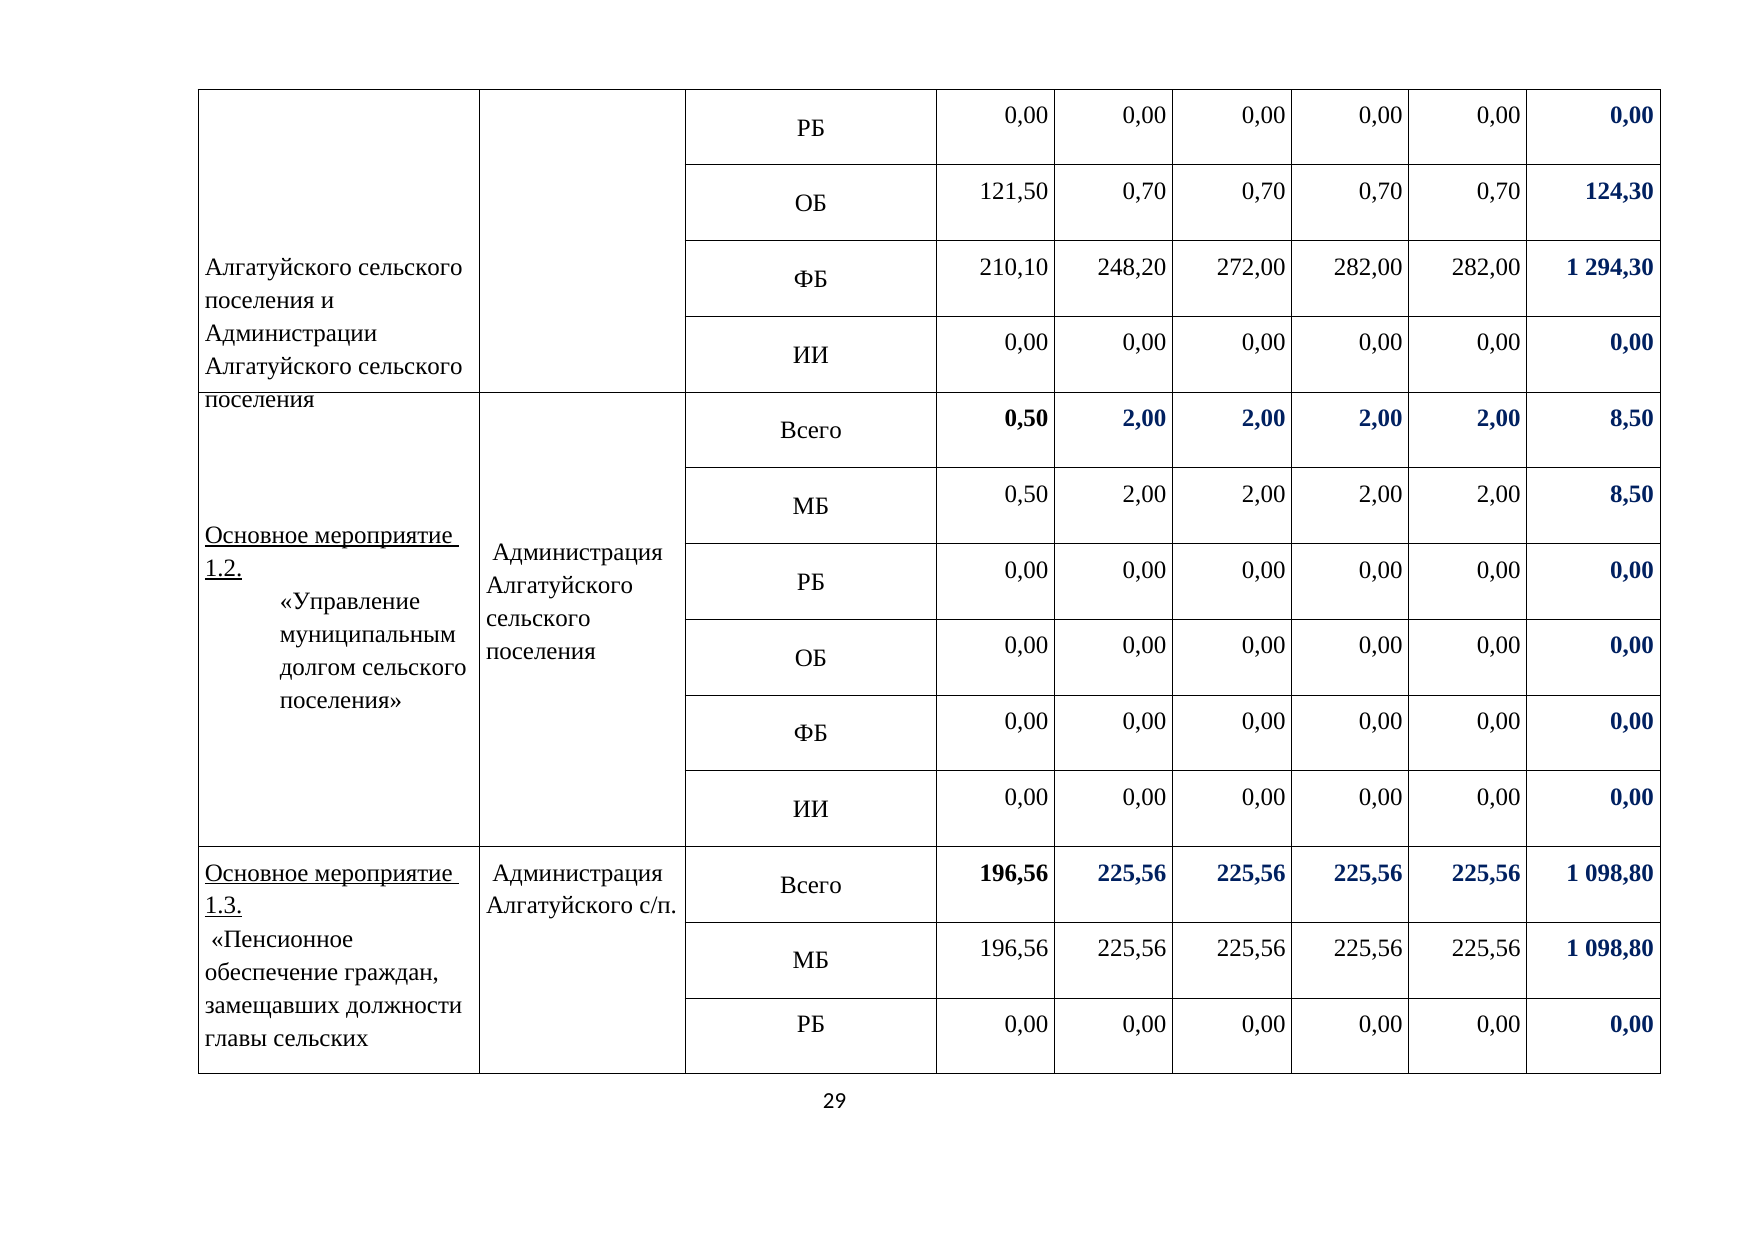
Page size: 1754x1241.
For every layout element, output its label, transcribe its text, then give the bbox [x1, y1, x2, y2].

table_cell 0,00 [1173, 90, 1291, 164]
table_cell РБ [686, 544, 936, 619]
table_cell РБ [686, 90, 936, 164]
table_cell 0,00 [1527, 317, 1660, 392]
table_cell Основное мероприятие 1.2. «Управление муниципальным долгом сельского поселения» [199, 393, 479, 846]
table_cell 0,00 [937, 999, 1054, 1073]
table_cell 2,00 [1173, 468, 1291, 543]
table_cell 1 098,80 [1527, 847, 1660, 922]
table_cell 2,00 [1292, 393, 1408, 467]
table_cell 0,00 [1292, 90, 1408, 164]
table_cell ФБ [686, 241, 936, 316]
table_cell Всего [686, 393, 936, 467]
table_cell 0,00 [1527, 90, 1660, 164]
table_cell ФБ [686, 696, 936, 770]
table_cell 2,00 [1409, 468, 1526, 543]
table_cell 0,00 [1055, 317, 1172, 392]
table_cell 0,00 [1409, 544, 1526, 619]
table_cell 8,50 [1527, 468, 1660, 543]
table_cell 0,00 [1409, 771, 1526, 846]
table_cell 225,56 [1055, 923, 1172, 997]
table_cell 0,00 [1055, 620, 1172, 694]
table_cell 225,56 [1173, 923, 1291, 997]
table_cell 0,00 [1173, 771, 1291, 846]
table_cell 2,00 [1292, 468, 1408, 543]
table_cell 2,00 [1055, 468, 1172, 543]
table_cell 225,56 [1173, 847, 1291, 922]
table_cell 225,56 [1409, 847, 1526, 922]
table_cell 248,20 [1055, 241, 1172, 316]
table_cell ИИ [686, 771, 936, 846]
table_cell 0,00 [1292, 771, 1408, 846]
table_cell 0,50 [937, 393, 1054, 467]
table_cell ОБ [686, 165, 936, 240]
table_cell 2,00 [1055, 393, 1172, 467]
table_cell МБ [686, 468, 936, 543]
table_cell 0,00 [1409, 696, 1526, 770]
table_cell 0,00 [937, 544, 1054, 619]
table_cell 0,70 [1409, 165, 1526, 240]
table_cell 196,56 [937, 923, 1054, 997]
table_cell 8,50 [1527, 393, 1660, 467]
table_cell 210,10 [937, 241, 1054, 316]
table_cell 0,00 [1292, 544, 1408, 619]
table_cell 0,00 [1292, 620, 1408, 694]
table_cell 225,56 [1292, 923, 1408, 997]
table_cell 0,00 [1173, 696, 1291, 770]
table_cell 0,00 [1173, 999, 1291, 1073]
table_cell 0,00 [937, 696, 1054, 770]
table_cell 0,00 [1527, 999, 1660, 1073]
table_cell 0,00 [1055, 696, 1172, 770]
table_cell 2,00 [1409, 393, 1526, 467]
table_cell 0,00 [937, 620, 1054, 694]
table_cell 0,00 [1173, 317, 1291, 392]
table_cell 225,56 [1055, 847, 1172, 922]
table_cell 0,00 [937, 771, 1054, 846]
table_cell Администрация Алгатуйского с/п. [480, 847, 685, 1073]
table_cell 0,50 [937, 468, 1054, 543]
table_cell 0,00 [1409, 620, 1526, 694]
table_cell ОБ [686, 620, 936, 694]
table_cell Администрация Алгатуйского сельского поселения [480, 393, 685, 846]
table_cell 0,00 [1055, 999, 1172, 1073]
table_cell 282,00 [1409, 241, 1526, 316]
table_cell 0,00 [1409, 317, 1526, 392]
table_cell 0,00 [1409, 999, 1526, 1073]
table_cell 0,00 [1527, 696, 1660, 770]
table_cell 0,00 [1173, 620, 1291, 694]
table_cell 121,50 [937, 165, 1054, 240]
table_cell 0,00 [1527, 771, 1660, 846]
table_cell 0,00 [1292, 999, 1408, 1073]
table_cell 124,30 [1527, 165, 1660, 240]
table_cell 0,00 [937, 317, 1054, 392]
table_cell 0,00 [1173, 544, 1291, 619]
table_cell 0,00 [1409, 90, 1526, 164]
table_cell 225,56 [1292, 847, 1408, 922]
table_cell 0,00 [1055, 90, 1172, 164]
table_cell 196,56 [937, 847, 1054, 922]
table_cell 0,00 [1055, 544, 1172, 619]
table_cell 0,00 [937, 90, 1054, 164]
table_cell 282,00 [1292, 241, 1408, 316]
table_cell 1 098,80 [1527, 923, 1660, 997]
table_cell Всего [686, 847, 936, 922]
table_cell 272,00 [1173, 241, 1291, 316]
table_cell 0,00 [1527, 620, 1660, 694]
table_cell РБ [686, 999, 936, 1073]
table_cell 2,00 [1173, 393, 1291, 467]
table_cell 0,70 [1055, 165, 1172, 240]
table_cell 0,00 [1527, 544, 1660, 619]
table_cell 0,00 [1055, 771, 1172, 846]
table_cell ИИ [686, 317, 936, 392]
table_cell 225,56 [1409, 923, 1526, 997]
table_cell Основное мероприятие 1.3. «Пенсионное обеспечение граждан, замещавших должности главы сельских поселений и муниципальных служащих» [199, 847, 479, 1073]
table_cell 0,70 [1173, 165, 1291, 240]
table_cell 1 294,30 [1527, 241, 1660, 316]
table_cell 0,70 [1292, 165, 1408, 240]
table_cell 0,00 [1292, 696, 1408, 770]
table_cell МБ [686, 923, 936, 997]
table_cell 0,00 [1292, 317, 1408, 392]
